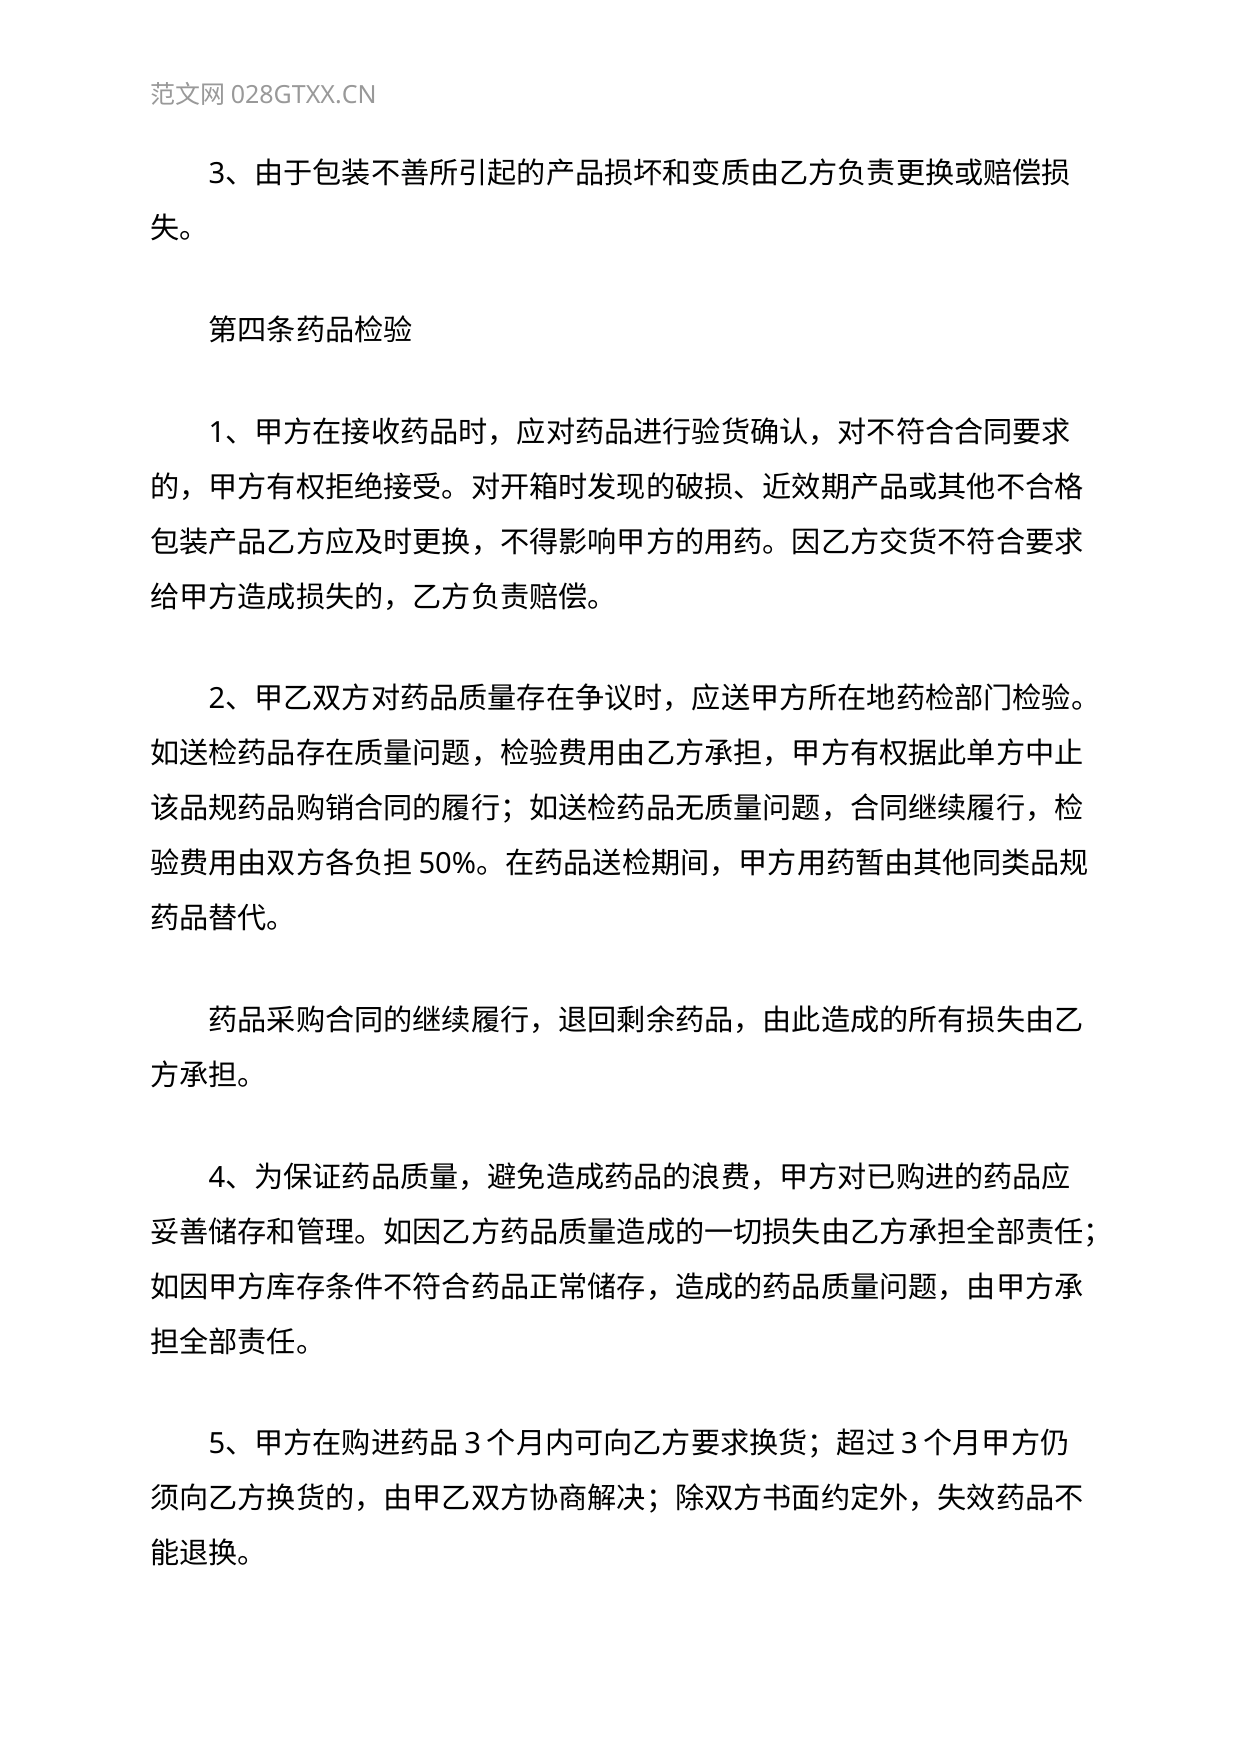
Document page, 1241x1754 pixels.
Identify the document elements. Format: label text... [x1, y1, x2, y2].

text 药品采购合同的继续履行，退回剩余药品，由此造成的所有损失由乙方承担。 [150, 997, 1090, 1094]
text 2、甲乙双方对药品质量存在争议时，应送甲方所在地药检部门检验。如送检药品存在质量问题，检验费用由乙方承担，甲方有权据此单方中止该品规药品购销合同的履行；如送检药品无质量问题，合同继续履行，检验费用由双方各负担50%。在药品送检期间，甲方用药暂由其他同类品规药品替代。 [150, 675, 1090, 937]
text 3、由于包装不善所引起的产品损坏和变质由乙方负责更换或赔偿损失。 [150, 150, 1090, 247]
text 4、为保证药品质量，避免造成药品的浪费，甲方对已购进的药品应妥善储存和管理。如因乙方药品质量造成的一切损失由乙方承担全部责任；如因甲方库存条件不符合药品正常储存，造成的药品质量问题，由甲方承担全部责任。 [150, 1153, 1090, 1360]
text 1、甲方在接收药品时，应对药品进行验货确认，对不符合合同要求的，甲方有权拒绝接受。对开箱时发现的破损、近效期产品或其他不合格包装产品乙方应及时更换，不得影响甲方的用药。因乙方交货不符合要求给甲方造成损失的，乙方负责赔偿。 [150, 408, 1090, 616]
text 第四条药品检验 [150, 307, 1090, 349]
text 5、甲方在购进药品3个月内可向乙方要求换货；超过3个月甲方仍须向乙方换货的，由甲乙双方协商解决；除双方书面约定外，失效药品不能退换。 [150, 1420, 1090, 1572]
